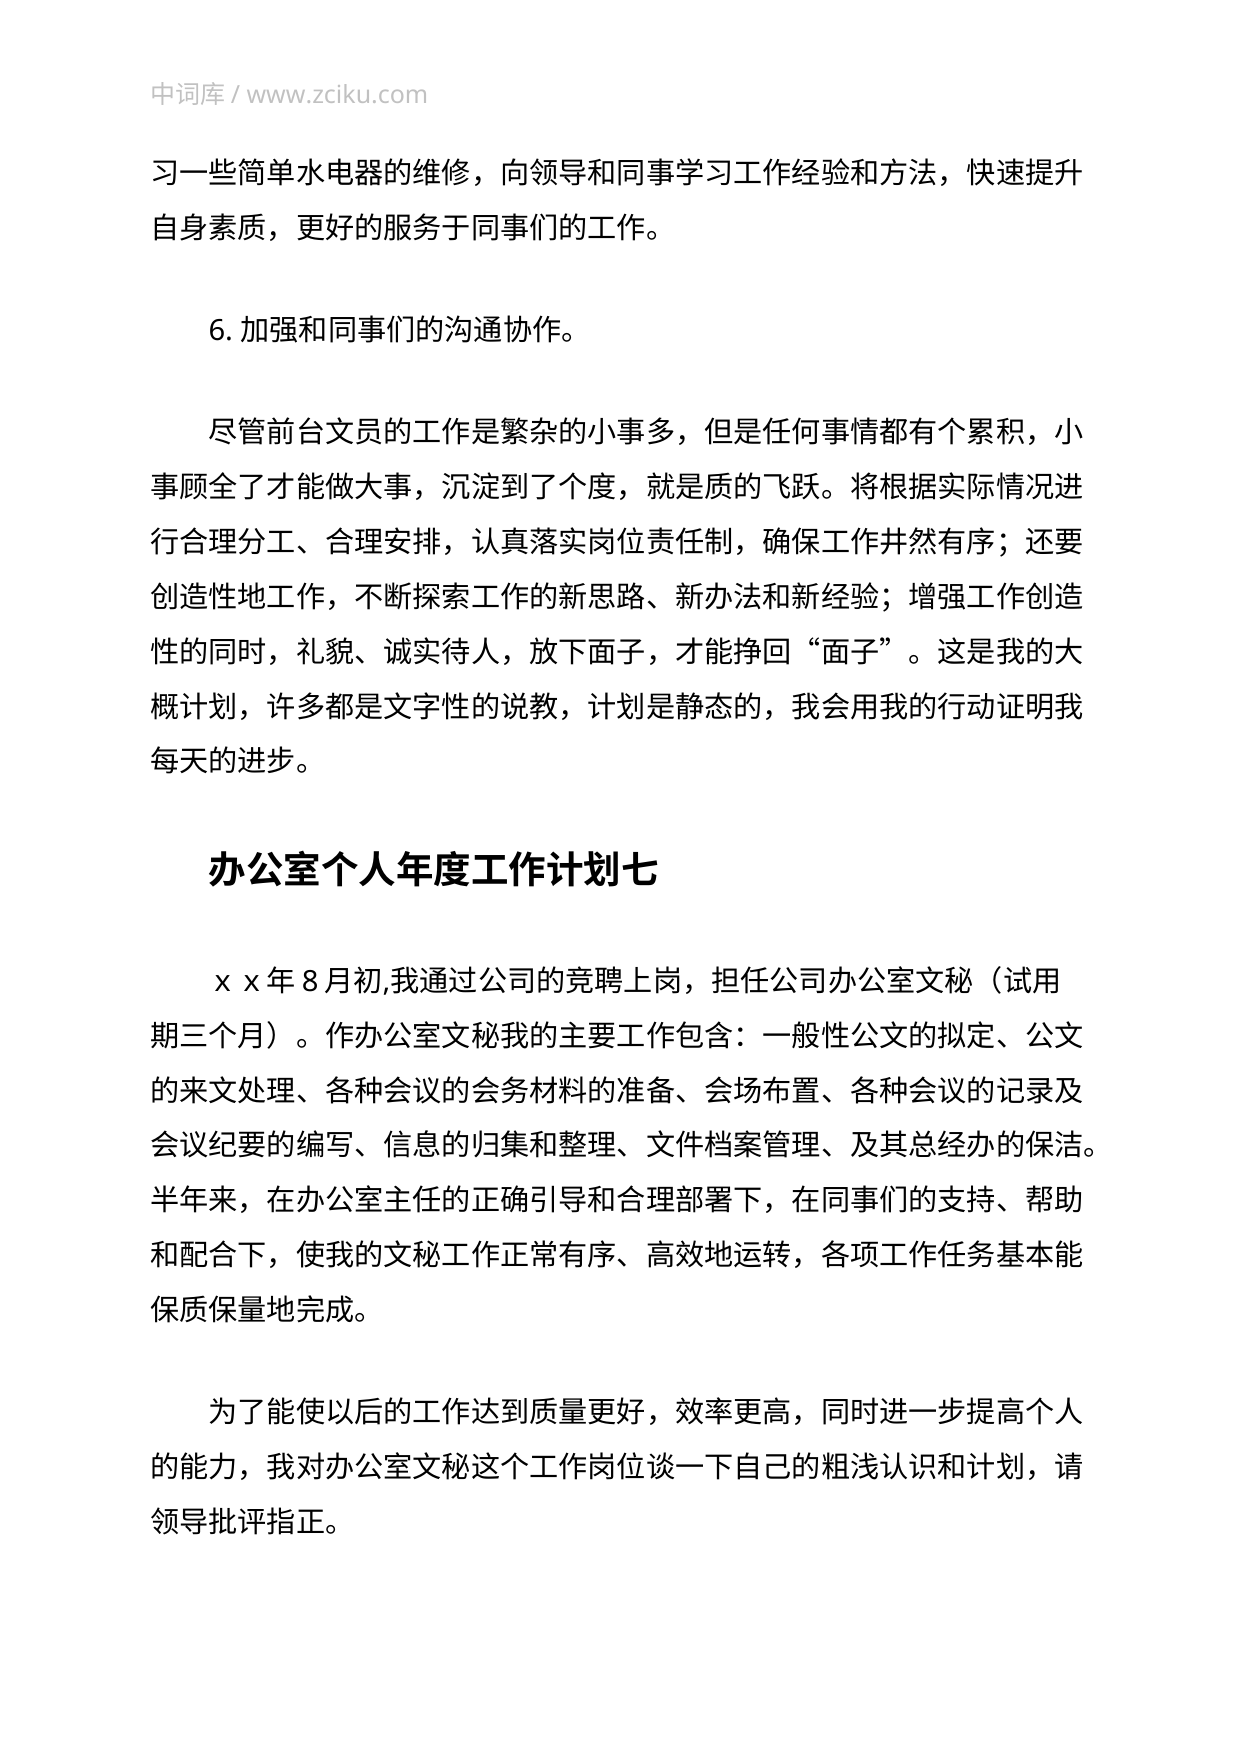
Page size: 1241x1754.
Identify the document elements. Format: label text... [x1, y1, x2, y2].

text 尽管前台文员的工作是繁杂的小事多，但是任何事情都有个累积，小事顾全了才能做大事，沉淀到了个度，就是质的飞跃。将根据实际情况进行合理分工、合理安排，认真落实岗位责任制，确保工作井然有序；还要创造性地工作，不断探索工作的新思路、新办法和新经验；增强工作创造性的同时，礼貌、诚实待人，放下面子，才能挣回“面子”。这是我的大概计划，许多都是文字性的说教，计划是静态的，我会用我的行动证明我每天的进步。 [150, 409, 1090, 780]
text 办公室个人年度工作计划七 [150, 840, 1090, 894]
text 6. 加强和同事们的沟通协作。 [150, 307, 1090, 349]
text ｘｘ年8月初,我通过公司的竞聘上岗，担任公司办公室文秘（试用期三个月）。作办公室文秘我的主要工作包含：一般性公文的拟定、公文的来文处理、各种会议的会务材料的准备、会场布置、各种会议的记录及会议纪要的编写、信息的归集和整理、文件档案管理、及其总经办的保洁。半年来，在办公室主任的正确引导和合理部署下，在同事们的支持、帮助和配合下，使我的文秘工作正常有序、高效地运转，各项工作任务基本能保质保量地完成。 [150, 957, 1090, 1329]
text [150, 150, 1090, 247]
text 为了能使以后的工作达到质量更好，效率更高，同时进一步提高个人的能力，我对办公室文秘这个工作岗位谈一下自己的粗浅认识和计划，请领导批评指正。 [150, 1388, 1090, 1541]
